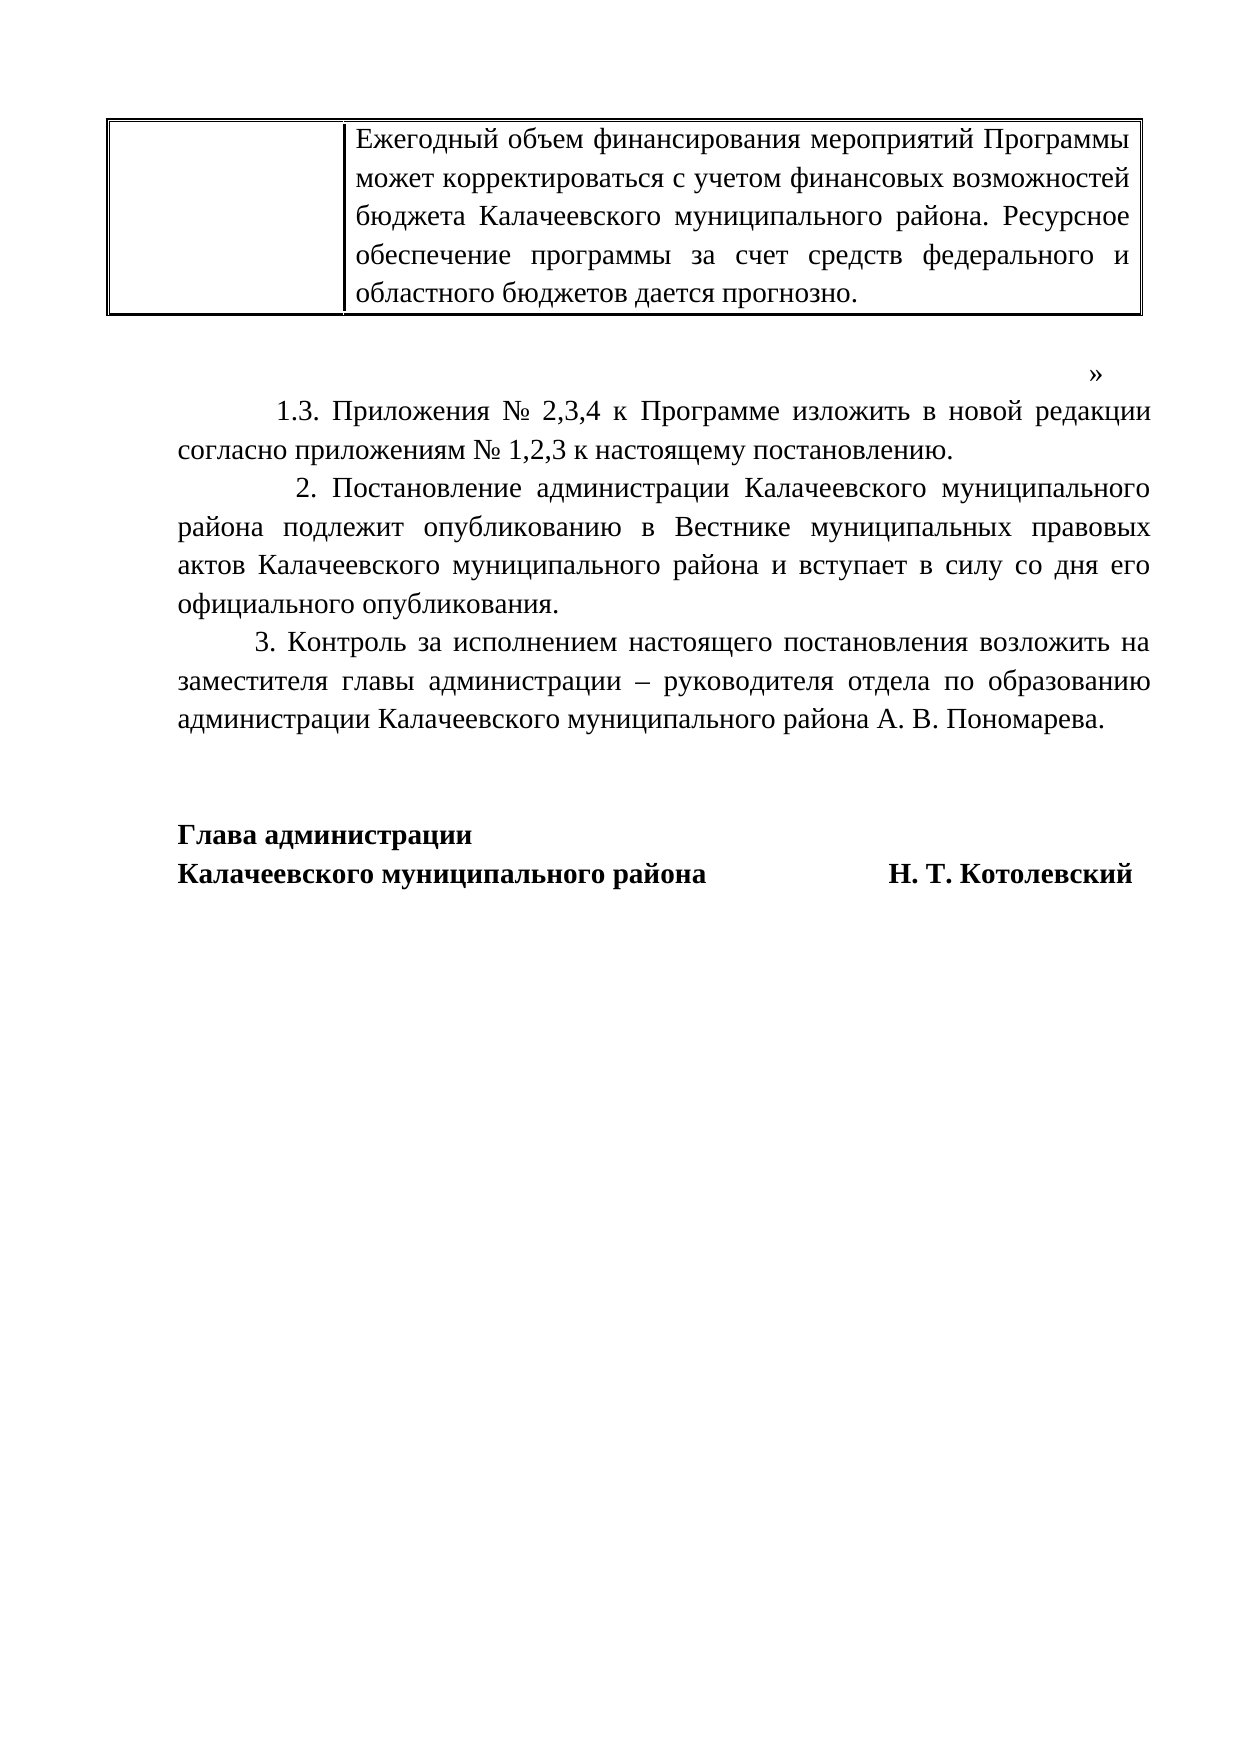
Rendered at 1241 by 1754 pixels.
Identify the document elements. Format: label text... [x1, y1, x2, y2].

text 2. Постановление администрации Калачеевского муниципального района подлежит опубликованию в Вестнике муниципальных правовых актов Калачеевского муниципального района и вступает в силу со дня его официального опубликования. [177, 470, 1152, 619]
text » [177, 355, 1152, 388]
text Калачеевского муниципального района Н. Т. Котолевский [177, 856, 1152, 889]
text 1.3. Приложения № 2,3,4 к Программе изложить в новой редакции согласно приложениям № 1,2,3 к настоящему постановлению. [177, 393, 1152, 465]
text Глава администрации [177, 817, 1152, 851]
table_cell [344, 122, 1140, 313]
text 3. Контроль за исполнением настоящего постановления возложить на заместителя главы администрации – руководителя отдела по образованию администрации Калачеевского муниципального района А. В. Пономарева. [177, 624, 1152, 735]
